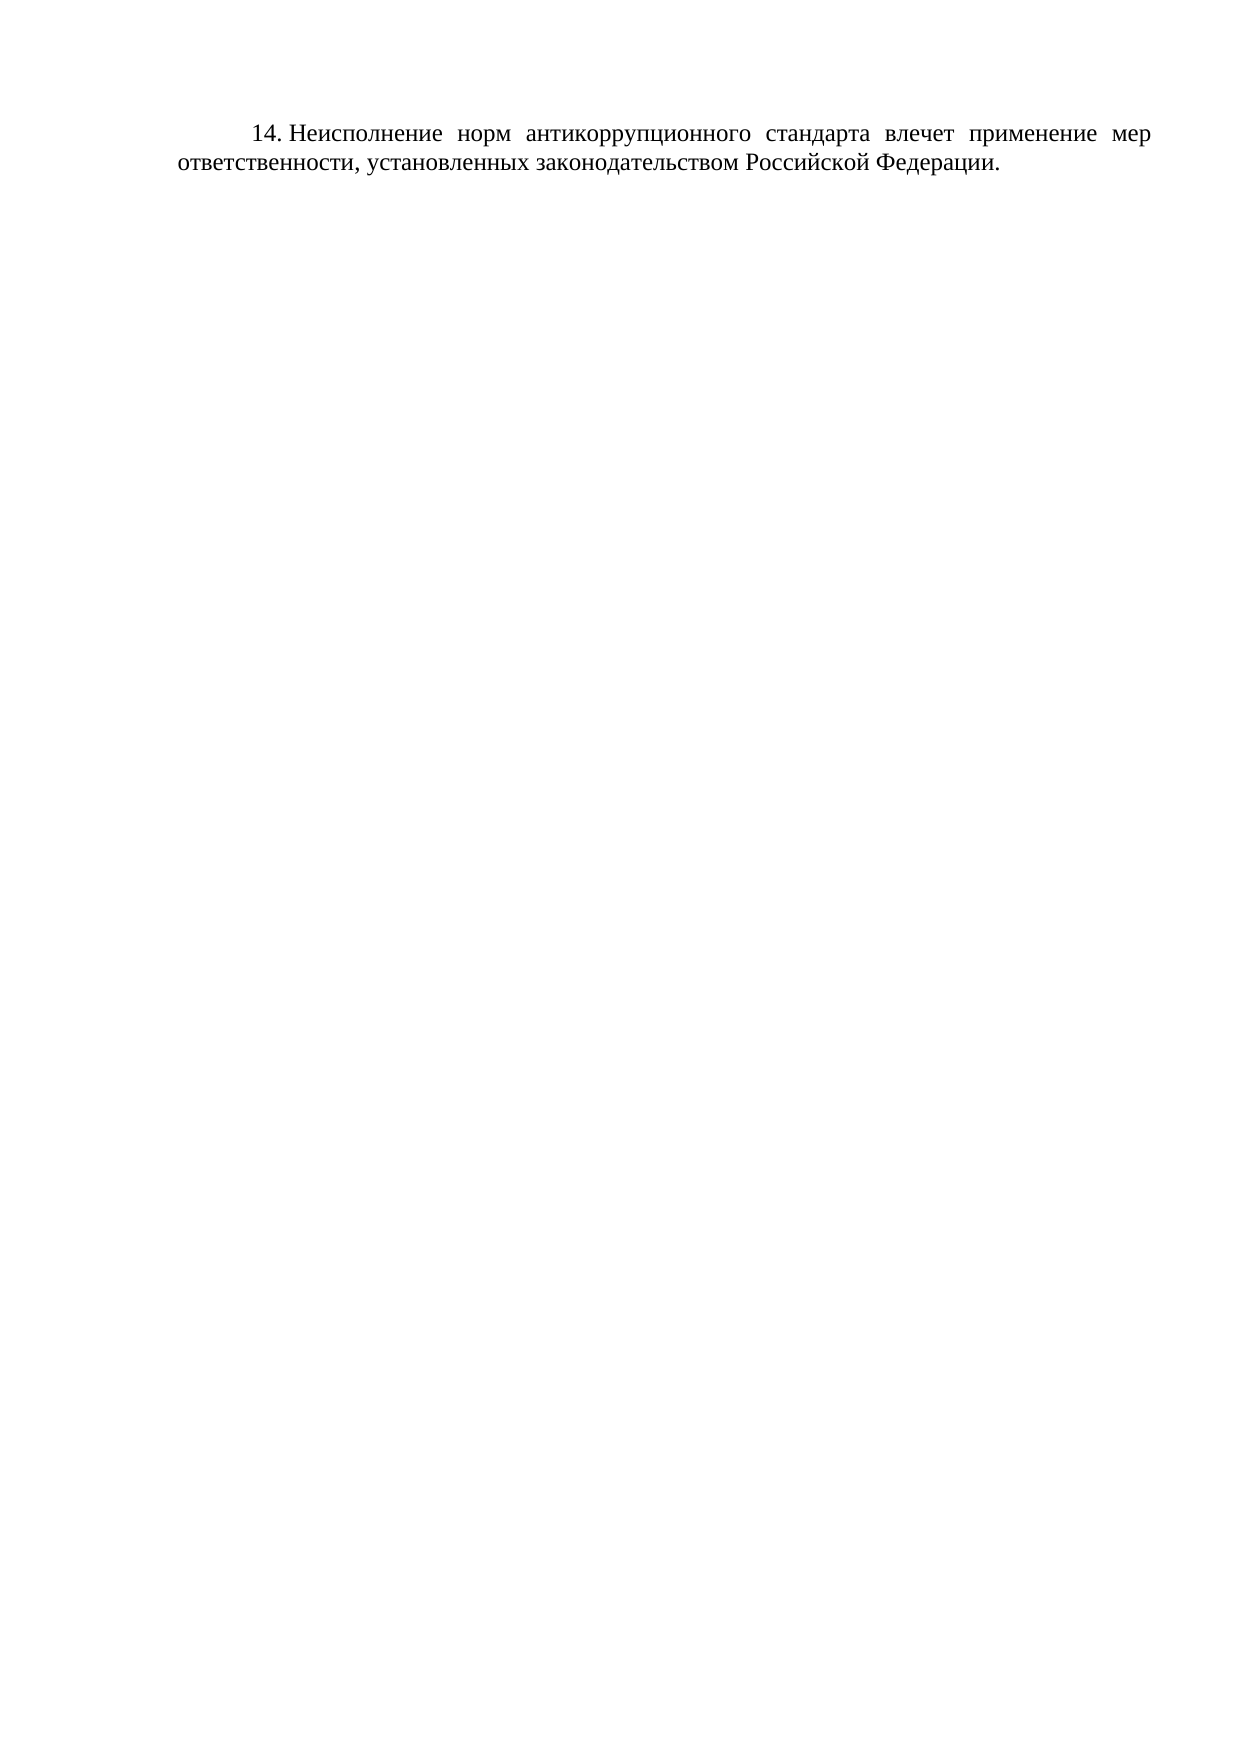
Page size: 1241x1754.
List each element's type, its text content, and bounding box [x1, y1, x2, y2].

text 14. Неисполнение норм антикоррупционного стандарта влечет применение мер ответственности, установленных законодательством Российской Федерации. [177, 118, 1152, 176]
